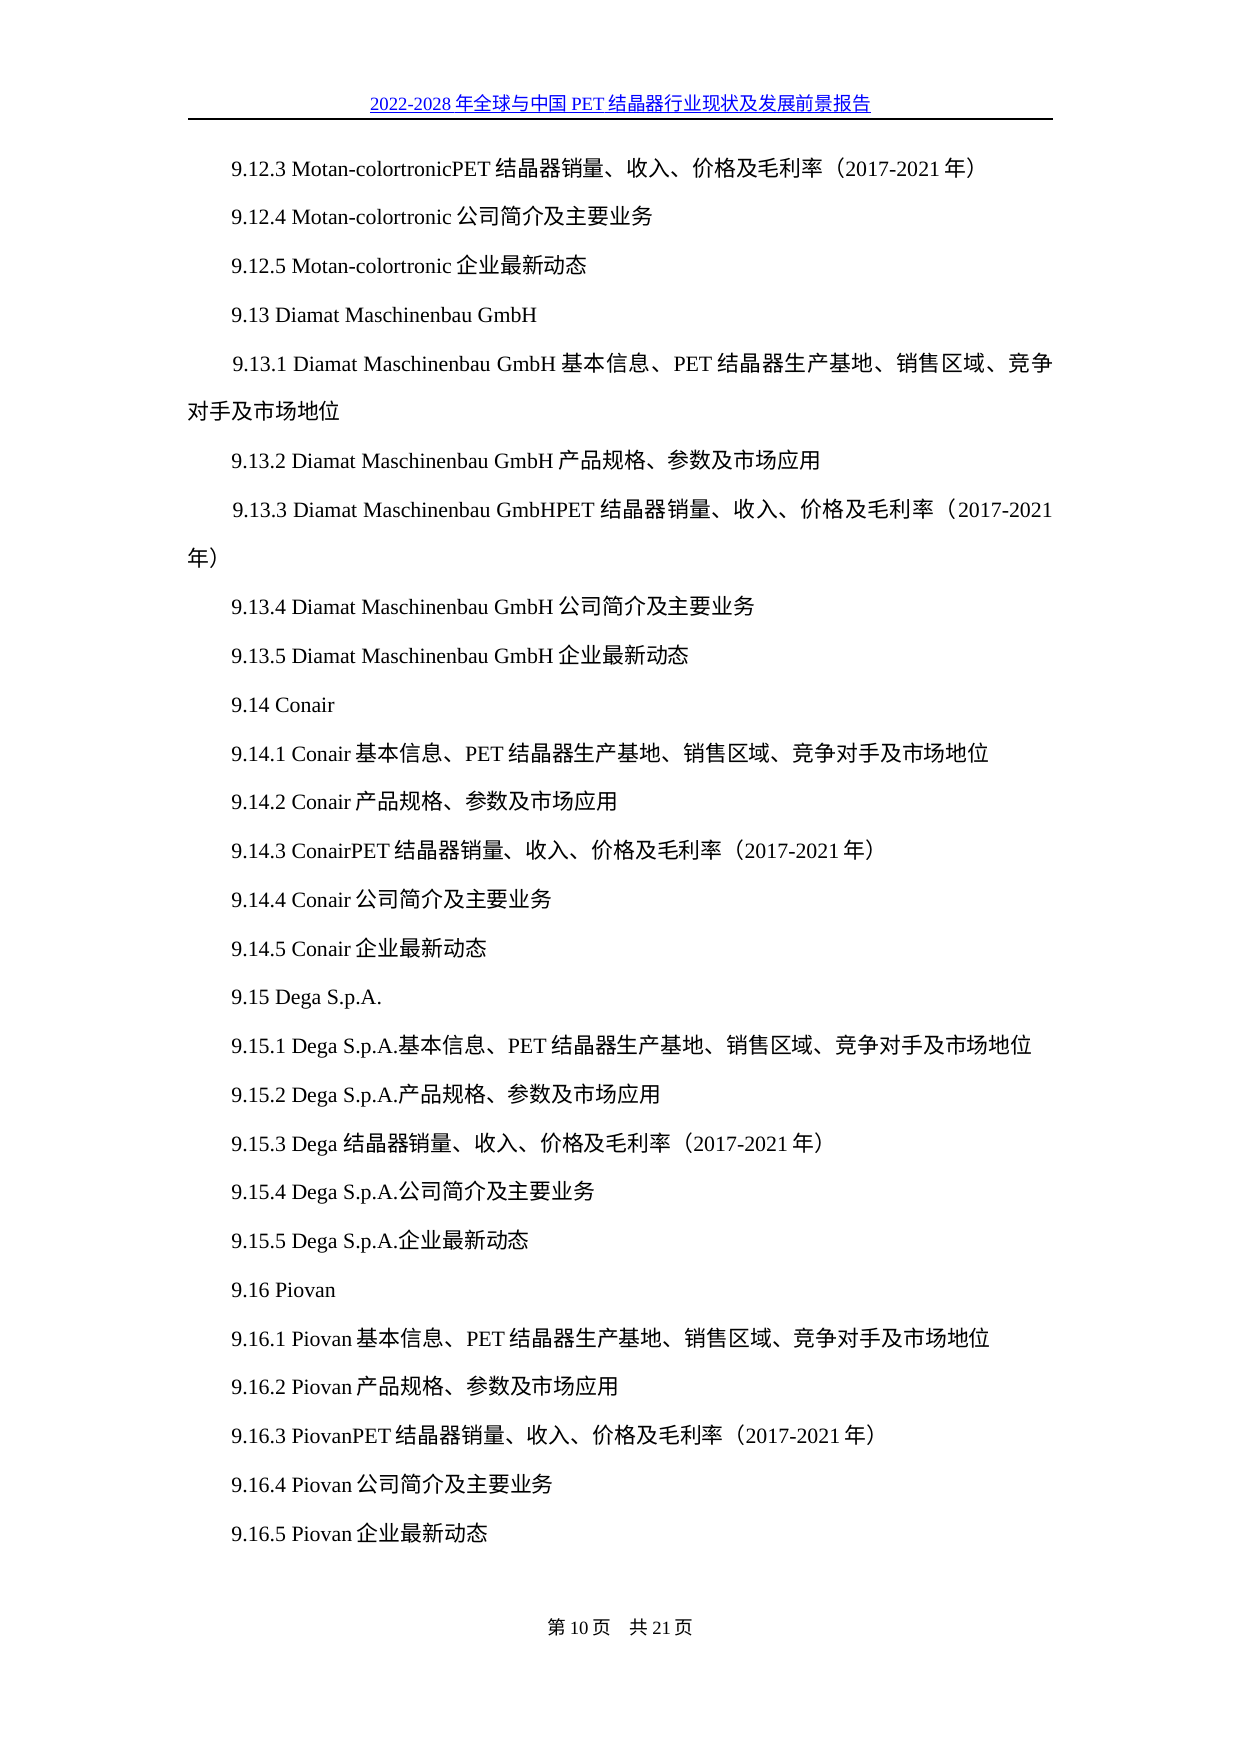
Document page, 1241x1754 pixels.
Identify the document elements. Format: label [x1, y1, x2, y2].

text [187, 150, 1053, 1548]
